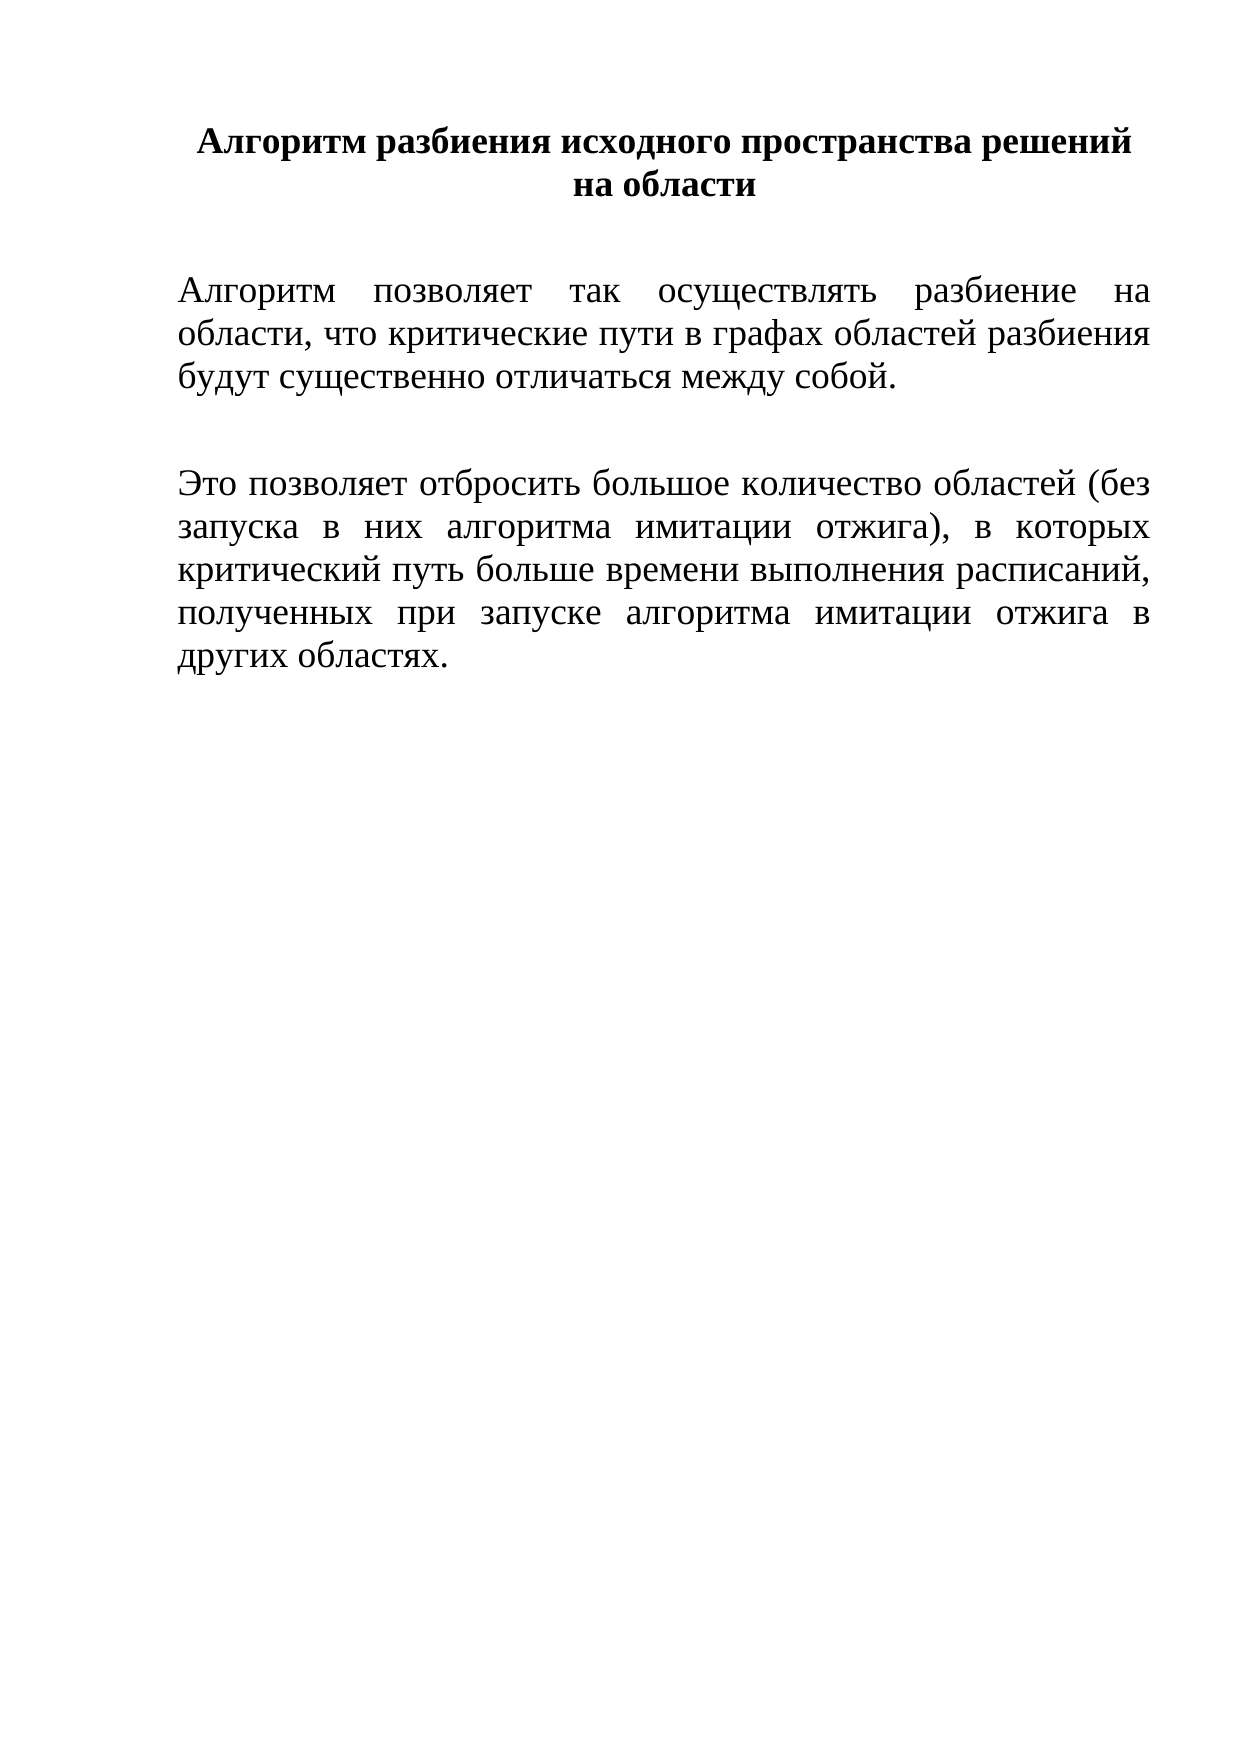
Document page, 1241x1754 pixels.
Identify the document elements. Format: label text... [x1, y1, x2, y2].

text Алгоритм разбиения исходного пространства решений на области [177, 118, 1152, 204]
text Алгоритм позволяет так осуществлять разбиение на области, что критические пути в графах областей разбиения будут существенно отличаться между собой. [177, 268, 1152, 397]
text Это позволяет отбросить большое количество областей (без запуска в них алгоритма имитации отжига), в которых критический путь больше времени выполнения расписаний, полученных при запуске алгоритма имитации отжига в других областях. [177, 460, 1152, 676]
